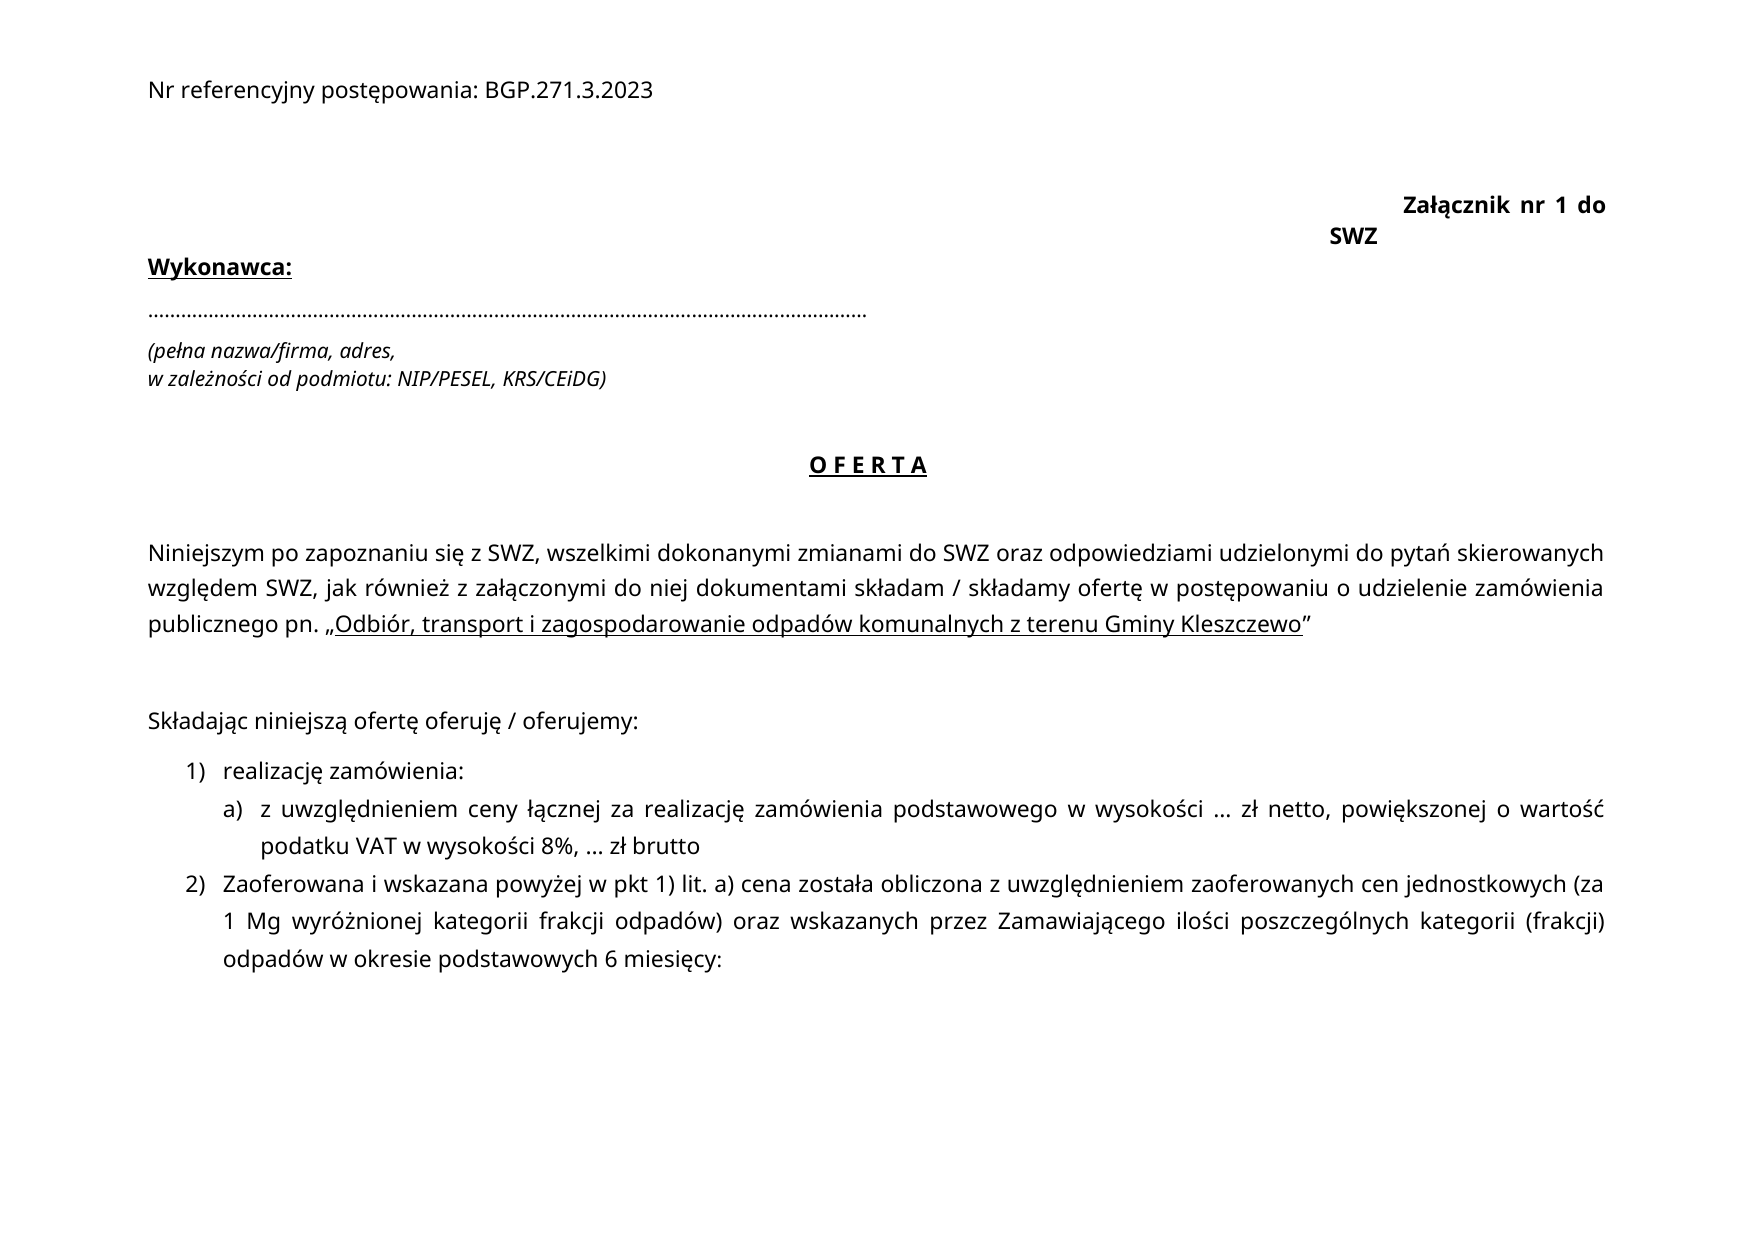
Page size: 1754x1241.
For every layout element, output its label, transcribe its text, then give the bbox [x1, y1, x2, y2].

list Zaoferowana i wskazana powyżej w pkt 1) lit. a) cena została obliczona z uwzględnieniem zaoferowanych cen jednostkowych (za 1 Mg wyróżnionej kategorii frakcji odpadów) oraz wskazanych przez Zamawiającego ilości poszczególnych kategorii (frakcji) odpadów w okresie podstawowych 6 miesięcy: [185, 868, 1606, 974]
text Wykonawca: [148, 251, 1606, 282]
text (pełna nazwa/firma, adres, w zależności od podmiotu: NIP/PESEL, KRS/CEiDG) [148, 336, 986, 393]
text O F E R T A [129, 449, 1606, 480]
list realizację zamówienia: [185, 755, 1606, 786]
text ……………………………………………………………………………………………………..…………… [148, 295, 986, 323]
list z uwzględnieniem ceny łącznej za realizację zamówienia podstawowego w wysokości … zł netto, powiększonej o wartość podatku VAT w wysokości 8%, … zł brutto [223, 793, 1606, 861]
text Niniejszym po zapoznaniu się z SWZ, wszelkimi dokonanymi zmianami do SWZ oraz odpowiedziami udzielonymi do pytań skierowanych względem SWZ, jak również z załączonymi do niej dokumentami składam / składamy ofertę w postępowaniu o udzielenie zamówienia publicznego pn. „Odbiór, transport i zagospodarowanie odpadów komunalnych z terenu Gminy Kleszczewo” [148, 536, 1606, 639]
text Załącznik nr 1 do SWZ [1329, 189, 1606, 251]
text Składając niniejszą ofertę oferuję / oferujemy: [148, 705, 1606, 736]
